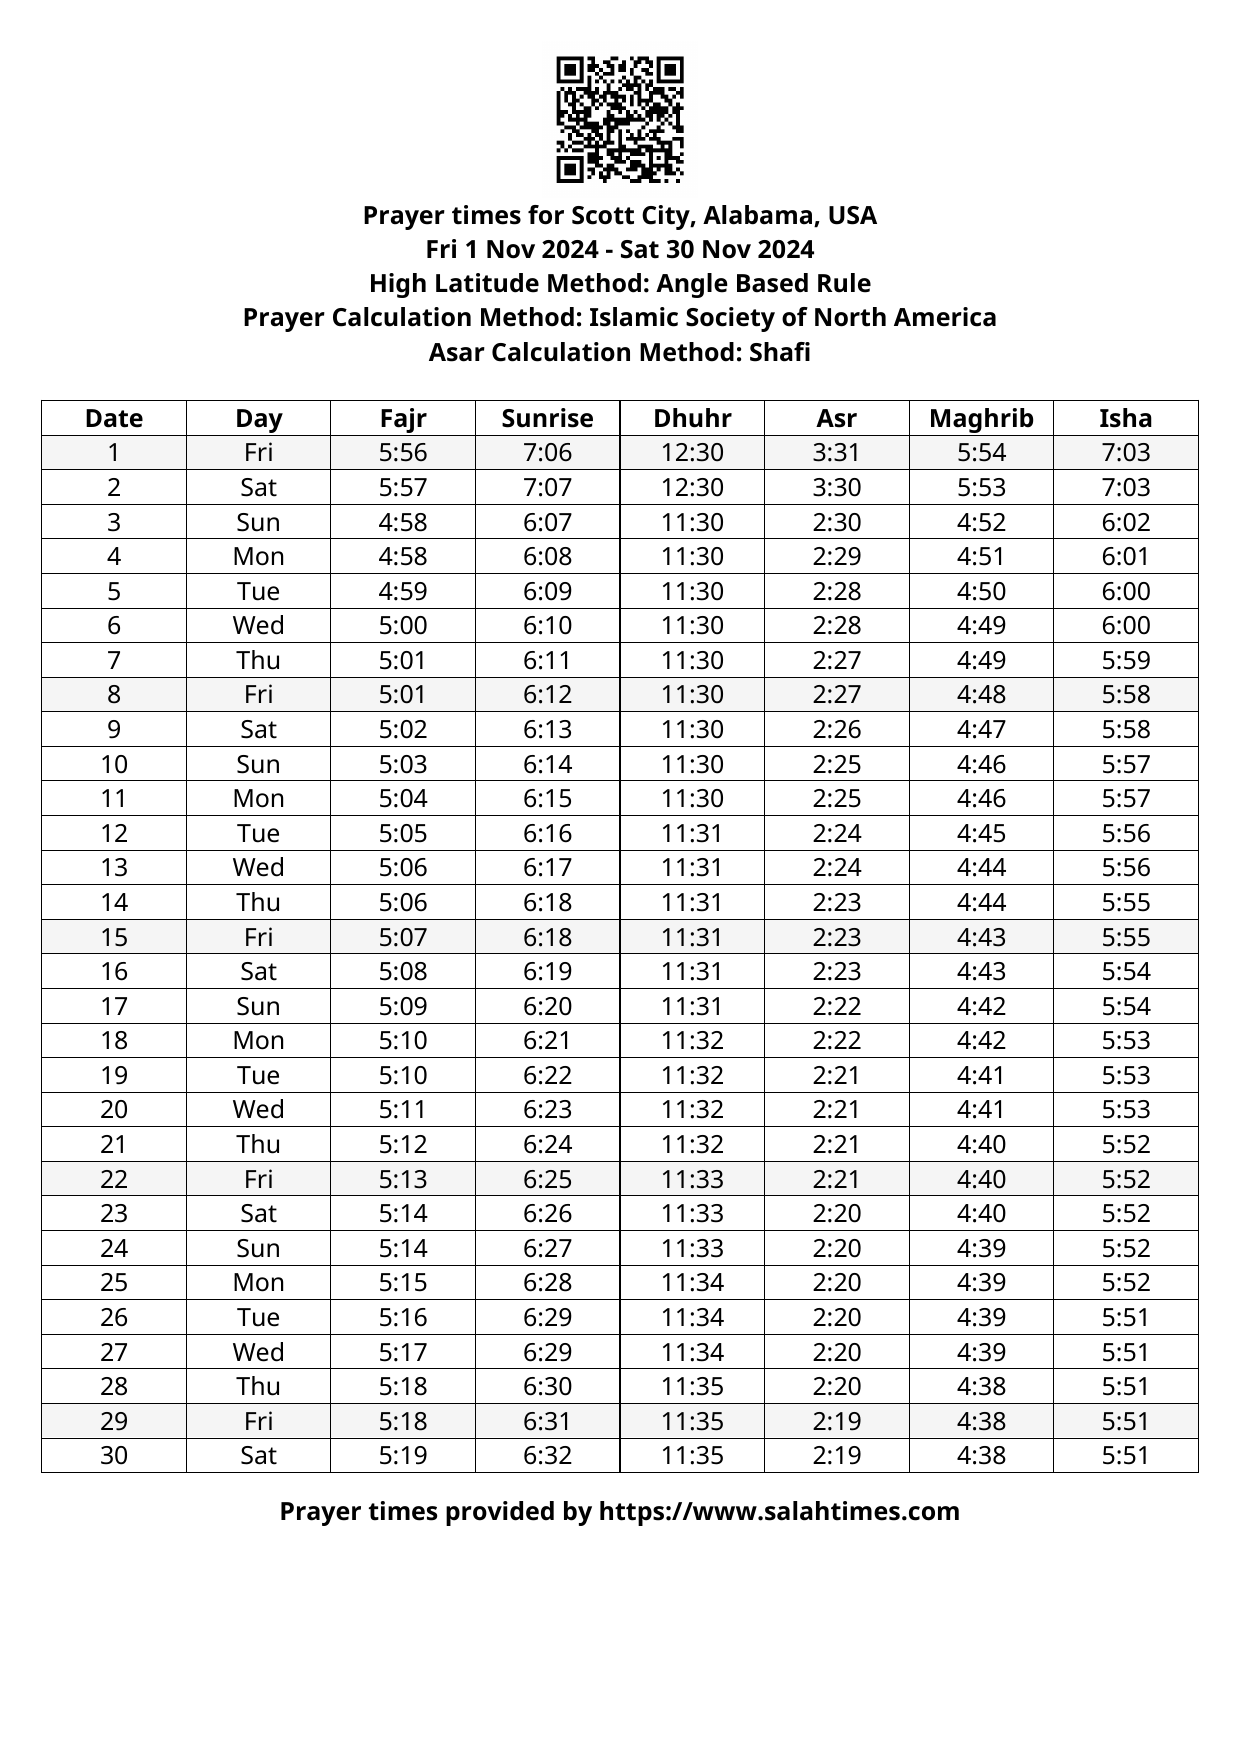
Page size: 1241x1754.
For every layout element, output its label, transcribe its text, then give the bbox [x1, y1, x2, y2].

table_cell Fri [187, 1404, 330, 1437]
table_cell 6:09 [476, 574, 619, 607]
table_cell 6:20 [476, 989, 619, 1022]
table_cell 11:30 [621, 505, 764, 538]
table_cell 18 [42, 1024, 186, 1057]
table_cell 5:56 [331, 436, 475, 469]
table_cell 6:13 [476, 712, 619, 746]
text Prayer times provided by https://www.salahtimes.com [42, 1494, 1198, 1528]
table_cell Tue [187, 816, 330, 849]
table_cell Tue [187, 1058, 330, 1092]
table_cell 4:44 [910, 885, 1053, 919]
table_cell 11:34 [621, 1335, 764, 1368]
table_cell 11:34 [621, 1300, 764, 1334]
table_cell Fri [187, 436, 330, 469]
table_cell 23 [42, 1196, 186, 1230]
table_cell 4 [42, 539, 186, 573]
table_header Fajr [331, 401, 475, 434]
table_cell 6:02 [1054, 505, 1198, 538]
table_cell 11:31 [621, 816, 764, 849]
table_cell 16 [42, 954, 186, 988]
table_cell 11:33 [621, 1231, 764, 1264]
table_cell Sun [187, 505, 330, 538]
table_cell Thu [187, 643, 330, 677]
table_cell Fri [187, 1162, 330, 1195]
table_cell 11:30 [621, 574, 764, 607]
table_cell 2:25 [765, 781, 909, 815]
table_cell 5:02 [331, 712, 475, 746]
table_cell 11:30 [621, 712, 764, 746]
table_cell 5:55 [1054, 920, 1198, 953]
table_cell 11:35 [621, 1404, 764, 1437]
table_cell 2:21 [765, 1162, 909, 1195]
table_cell 11:32 [621, 1093, 764, 1126]
table_cell 2:21 [765, 1093, 909, 1126]
table_cell 6:12 [476, 678, 619, 711]
table_cell 6:14 [476, 747, 619, 780]
table_cell 4:46 [910, 781, 1053, 815]
table_cell 5:53 [910, 470, 1053, 504]
table_cell Tue [187, 574, 330, 607]
table_cell 5:51 [1054, 1335, 1198, 1368]
table_cell 2:20 [765, 1266, 909, 1299]
table_cell 11:30 [621, 747, 764, 780]
table_cell 6:18 [476, 885, 619, 919]
table_cell 11:32 [621, 1058, 764, 1092]
table_cell 28 [42, 1369, 186, 1403]
table_cell 1 [42, 436, 186, 469]
table_cell 5:52 [1054, 1231, 1198, 1264]
table_cell 11:30 [621, 609, 764, 642]
table_cell 4:43 [910, 920, 1053, 953]
table_cell 11:31 [621, 885, 764, 919]
table_cell 11:35 [621, 1369, 764, 1403]
text Prayer times for Scott City, Alabama, USA [42, 198, 1198, 232]
table_cell 4:50 [910, 574, 1053, 607]
table_cell 4:38 [910, 1439, 1053, 1472]
table_cell Mon [187, 539, 330, 573]
table_cell 4:39 [910, 1335, 1053, 1368]
table_cell 5:18 [331, 1369, 475, 1403]
table_cell 7:06 [476, 436, 619, 469]
table_cell 5:52 [1054, 1266, 1198, 1299]
table_cell 19 [42, 1058, 186, 1092]
table_cell 4:43 [910, 954, 1053, 988]
table_cell Sat [187, 470, 330, 504]
table_cell 4:46 [910, 747, 1053, 780]
table_cell 5:52 [1054, 1127, 1198, 1161]
table_cell 4:40 [910, 1127, 1053, 1161]
table_cell Sat [187, 1439, 330, 1472]
table_cell Wed [187, 1335, 330, 1368]
table_cell 22 [42, 1162, 186, 1195]
table_cell Mon [187, 781, 330, 815]
table_cell 11:33 [621, 1196, 764, 1230]
table_header Maghrib [910, 401, 1053, 434]
table_cell 15 [42, 920, 186, 953]
table_cell 11:30 [621, 539, 764, 573]
table_cell 2:20 [765, 1231, 909, 1264]
table_cell 5:01 [331, 678, 475, 711]
table_cell 4:40 [910, 1162, 1053, 1195]
table_header Dhuhr [621, 401, 764, 434]
table_cell Sat [187, 712, 330, 746]
table_cell 6:18 [476, 920, 619, 953]
table_cell 4:58 [331, 539, 475, 573]
table_cell 4:45 [910, 816, 1053, 849]
table_cell 6:27 [476, 1231, 619, 1264]
table_cell 2:28 [765, 574, 909, 607]
table_cell 5:56 [1054, 851, 1198, 884]
table_cell 5:04 [331, 781, 475, 815]
table_cell 9 [42, 712, 186, 746]
text High Latitude Method: Angle Based Rule [42, 266, 1198, 300]
table_cell 2:24 [765, 816, 909, 849]
table_cell 25 [42, 1266, 186, 1299]
text Fri 1 Nov 2024 - Sat 30 Nov 2024 [42, 232, 1198, 266]
table_cell 11:30 [621, 678, 764, 711]
table_cell 2:23 [765, 920, 909, 953]
table_cell 2:22 [765, 1024, 909, 1057]
table_cell 5:09 [331, 989, 475, 1022]
table_cell 11:32 [621, 1024, 764, 1057]
table_cell 5:54 [1054, 989, 1198, 1022]
table_cell 6:00 [1054, 609, 1198, 642]
table_cell 11:31 [621, 954, 764, 988]
table_cell 2:23 [765, 885, 909, 919]
table_cell 5:52 [1054, 1196, 1198, 1230]
table_cell 2:19 [765, 1439, 909, 1472]
table_cell 11:30 [621, 643, 764, 677]
table_cell 4:48 [910, 678, 1053, 711]
table_cell 4:42 [910, 1024, 1053, 1057]
table_cell 5:56 [1054, 816, 1198, 849]
table_cell 6:11 [476, 643, 619, 677]
table_cell 2:22 [765, 989, 909, 1022]
table_cell 21 [42, 1127, 186, 1161]
table_cell 27 [42, 1335, 186, 1368]
table_cell 6:22 [476, 1058, 619, 1092]
table_cell 5:59 [1054, 643, 1198, 677]
table_cell Sun [187, 1231, 330, 1264]
table_cell 6:25 [476, 1162, 619, 1195]
table_cell Fri [187, 920, 330, 953]
table_cell 2:24 [765, 851, 909, 884]
table_cell Wed [187, 1093, 330, 1126]
table_cell 6:30 [476, 1369, 619, 1403]
table_cell 6:28 [476, 1266, 619, 1299]
table_cell 10 [42, 747, 186, 780]
table_cell 3:31 [765, 436, 909, 469]
table_cell 5:51 [1054, 1439, 1198, 1472]
table_cell 5:18 [331, 1404, 475, 1437]
table_cell Sun [187, 989, 330, 1022]
table_header Asr [765, 401, 909, 434]
table_cell 11:34 [621, 1266, 764, 1299]
table_cell 11:31 [621, 989, 764, 1022]
table_cell 5:54 [910, 436, 1053, 469]
table_cell Mon [187, 1024, 330, 1057]
table_cell 26 [42, 1300, 186, 1334]
table_cell 14 [42, 885, 186, 919]
table_cell 2:27 [765, 678, 909, 711]
table_cell 6:10 [476, 609, 619, 642]
table_cell Sat [187, 1196, 330, 1230]
table_cell 5:54 [1054, 954, 1198, 988]
table_cell 7:03 [1054, 470, 1198, 504]
table_cell 6:21 [476, 1024, 619, 1057]
table_header Day [187, 401, 330, 434]
table_cell 3 [42, 505, 186, 538]
table_cell 5:12 [331, 1127, 475, 1161]
table_header Isha [1054, 401, 1198, 434]
table_cell Thu [187, 885, 330, 919]
table_cell Sun [187, 747, 330, 780]
table_cell 5:16 [331, 1300, 475, 1334]
table_cell Wed [187, 851, 330, 884]
table_cell Wed [187, 609, 330, 642]
table_cell 6 [42, 609, 186, 642]
table_cell 6:29 [476, 1300, 619, 1334]
table_cell 2:20 [765, 1335, 909, 1368]
table_cell 13 [42, 851, 186, 884]
table_cell 6:31 [476, 1404, 619, 1437]
table_cell 11:31 [621, 920, 764, 953]
table_cell 2:19 [765, 1404, 909, 1437]
table_cell 2:20 [765, 1196, 909, 1230]
table_cell 6:17 [476, 851, 619, 884]
table_cell 5:10 [331, 1058, 475, 1092]
table_cell 4:49 [910, 609, 1053, 642]
table_cell 7:07 [476, 470, 619, 504]
table_cell 6:24 [476, 1127, 619, 1161]
table_cell 11 [42, 781, 186, 815]
table_cell 5:10 [331, 1024, 475, 1057]
table_cell 5:01 [331, 643, 475, 677]
table_cell 11:32 [621, 1127, 764, 1161]
table_cell 20 [42, 1093, 186, 1126]
table_cell 5:13 [331, 1162, 475, 1195]
table_cell 5:55 [1054, 885, 1198, 919]
table_cell 2:21 [765, 1058, 909, 1092]
table_cell 5 [42, 574, 186, 607]
table_cell 11:33 [621, 1162, 764, 1195]
table_cell 30 [42, 1439, 186, 1472]
table_cell 5:14 [331, 1196, 475, 1230]
table_cell 4:59 [331, 574, 475, 607]
table_header Sunrise [476, 401, 619, 434]
table_cell 2:21 [765, 1127, 909, 1161]
table_cell 3:30 [765, 470, 909, 504]
table_cell 2:27 [765, 643, 909, 677]
table_cell 5:19 [331, 1439, 475, 1472]
table_cell 4:39 [910, 1300, 1053, 1334]
table_cell 6:32 [476, 1439, 619, 1472]
table_cell 5:52 [1054, 1162, 1198, 1195]
table_cell 6:23 [476, 1093, 619, 1126]
table_cell 4:42 [910, 989, 1053, 1022]
table_cell 5:11 [331, 1093, 475, 1126]
table_cell 5:58 [1054, 712, 1198, 746]
table_cell 5:06 [331, 851, 475, 884]
table_cell 2:20 [765, 1300, 909, 1334]
table_cell 2:30 [765, 505, 909, 538]
table_cell 4:40 [910, 1196, 1053, 1230]
table_cell 2:28 [765, 609, 909, 642]
table_cell 6:07 [476, 505, 619, 538]
table_cell 6:01 [1054, 539, 1198, 573]
table_cell 5:08 [331, 954, 475, 988]
table_cell 6:16 [476, 816, 619, 849]
table_cell 2 [42, 470, 186, 504]
table_cell 6:15 [476, 781, 619, 815]
table_cell 6:29 [476, 1335, 619, 1368]
table_cell Fri [187, 678, 330, 711]
table_cell 2:26 [765, 712, 909, 746]
table_cell 5:51 [1054, 1300, 1198, 1334]
table_cell 11:30 [621, 781, 764, 815]
table_cell 6:08 [476, 539, 619, 573]
table_cell 4:38 [910, 1369, 1053, 1403]
table_cell 11:35 [621, 1439, 764, 1472]
table_cell 5:15 [331, 1266, 475, 1299]
table_cell 5:05 [331, 816, 475, 849]
table_cell 4:44 [910, 851, 1053, 884]
picture [542, 41, 699, 198]
table_cell 5:53 [1054, 1093, 1198, 1126]
table_cell Mon [187, 1266, 330, 1299]
table_cell 4:41 [910, 1093, 1053, 1126]
table_cell 5:00 [331, 609, 475, 642]
table_cell 8 [42, 678, 186, 711]
table_cell Thu [187, 1127, 330, 1161]
table_cell 4:39 [910, 1266, 1053, 1299]
table_cell 11:31 [621, 851, 764, 884]
table_cell 5:14 [331, 1231, 475, 1264]
table_cell 5:07 [331, 920, 475, 953]
table_cell 4:39 [910, 1231, 1053, 1264]
table_cell 4:51 [910, 539, 1053, 573]
table_cell 5:57 [1054, 747, 1198, 780]
table_cell 2:23 [765, 954, 909, 988]
table_cell 4:58 [331, 505, 475, 538]
table_cell 5:53 [1054, 1024, 1198, 1057]
table_cell 5:57 [1054, 781, 1198, 815]
table_cell 5:57 [331, 470, 475, 504]
table_cell 7 [42, 643, 186, 677]
table_cell 4:49 [910, 643, 1053, 677]
table_cell Sat [187, 954, 330, 988]
table_cell 5:17 [331, 1335, 475, 1368]
table_cell 4:52 [910, 505, 1053, 538]
table_cell 6:00 [1054, 574, 1198, 607]
table_cell 5:06 [331, 885, 475, 919]
text Prayer Calculation Method: Islamic Society of North America [42, 300, 1198, 334]
table_cell 12 [42, 816, 186, 849]
table_header Date [42, 401, 186, 434]
table_cell Thu [187, 1369, 330, 1403]
table_cell Tue [187, 1300, 330, 1334]
table_cell 5:51 [1054, 1404, 1198, 1437]
table_cell 2:25 [765, 747, 909, 780]
table_cell 24 [42, 1231, 186, 1264]
table_cell 7:03 [1054, 436, 1198, 469]
table_cell 5:51 [1054, 1369, 1198, 1403]
table_cell 5:53 [1054, 1058, 1198, 1092]
table_cell 2:29 [765, 539, 909, 573]
table_cell 6:26 [476, 1196, 619, 1230]
table_cell 4:47 [910, 712, 1053, 746]
table_cell 5:03 [331, 747, 475, 780]
table_cell 4:41 [910, 1058, 1053, 1092]
table_cell 6:19 [476, 954, 619, 988]
table_cell 12:30 [621, 436, 764, 469]
text Asar Calculation Method: Shafi [42, 334, 1198, 368]
table_cell 5:58 [1054, 678, 1198, 711]
table_cell 12:30 [621, 470, 764, 504]
table_cell 29 [42, 1404, 186, 1437]
table_cell 17 [42, 989, 186, 1022]
table_cell 4:38 [910, 1404, 1053, 1437]
table_cell 2:20 [765, 1369, 909, 1403]
